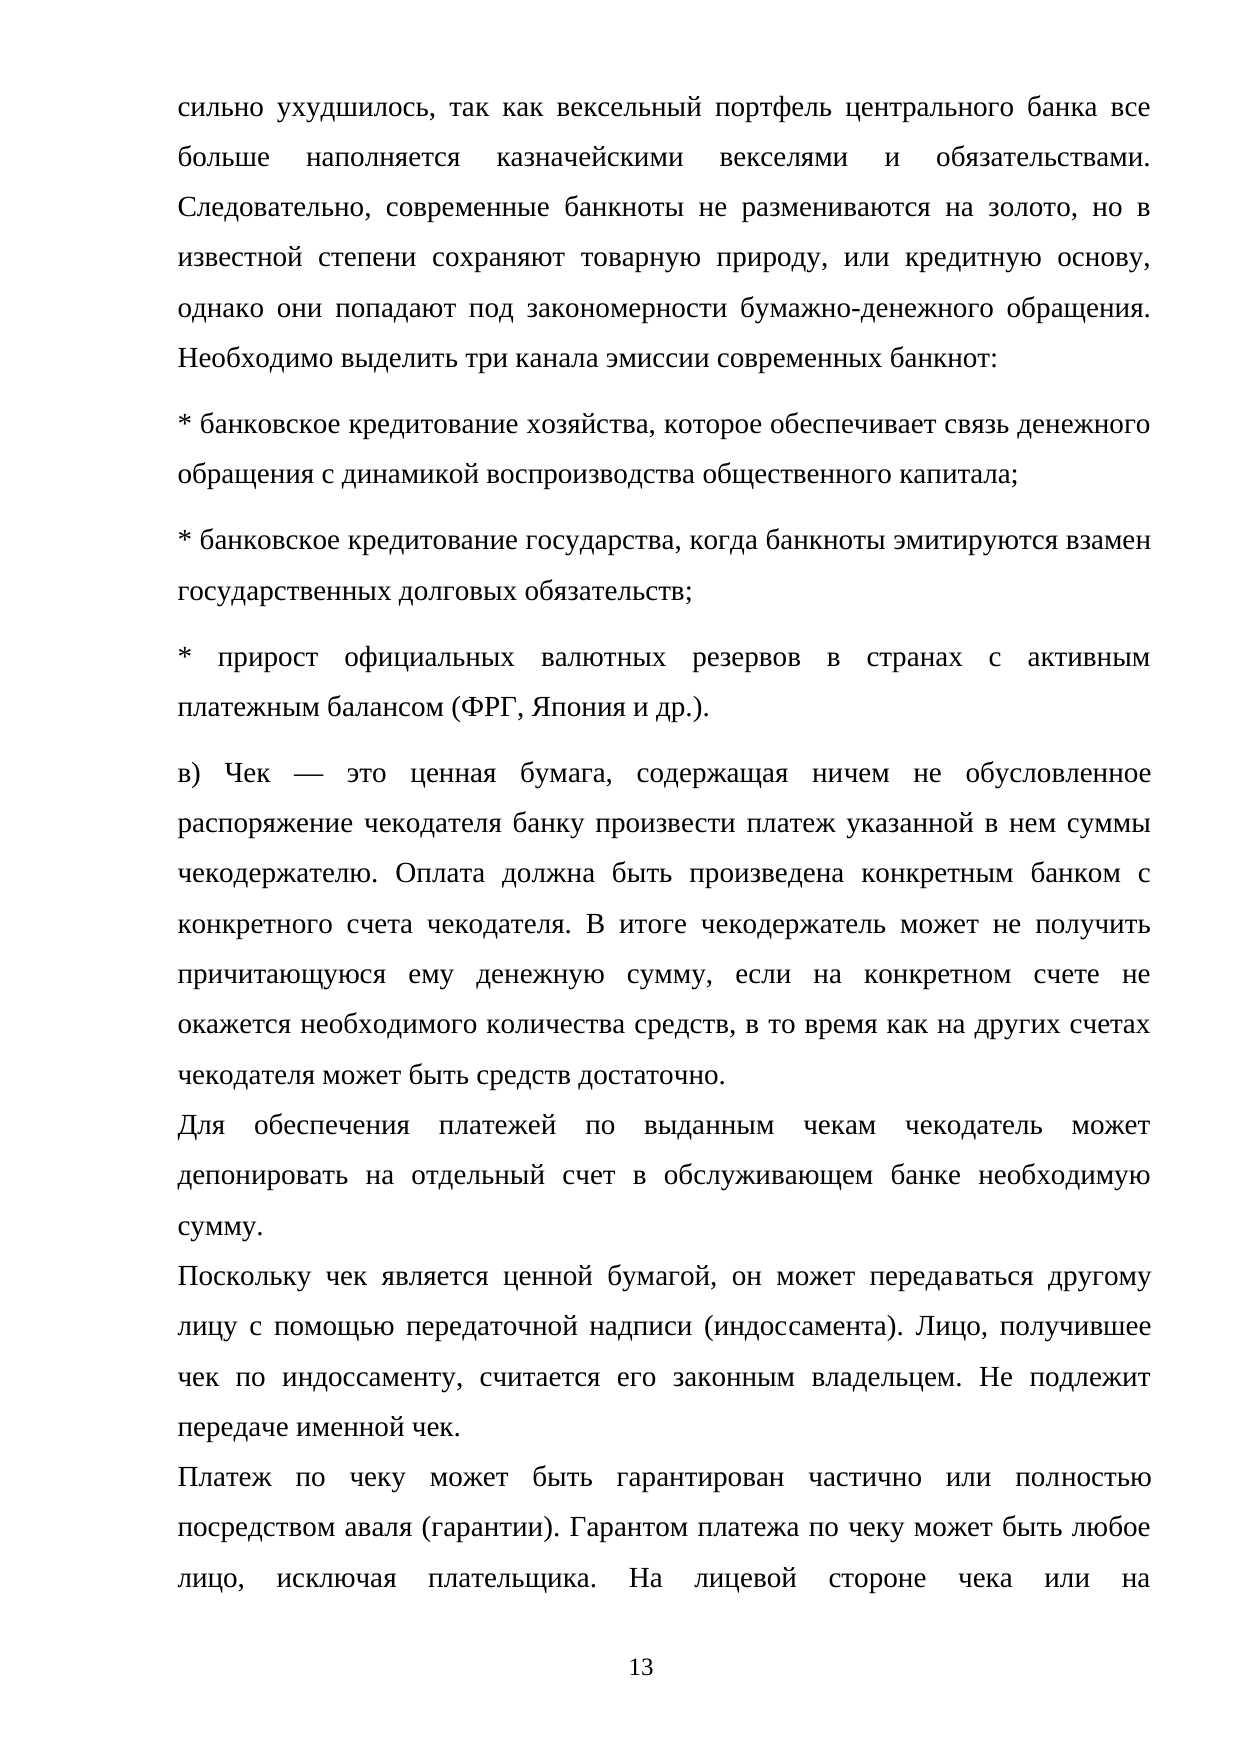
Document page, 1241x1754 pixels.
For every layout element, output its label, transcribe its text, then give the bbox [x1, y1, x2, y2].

text в) Чек — это ценная бумага, содержащая ничем не обусловленное распоряжение чекодателя банку произвести платеж указанной в нем суммы чекодержателю. Оплата должна быть произведена конкретным банком с конкретного счета чекодателя. В итоге чекодержатель может не получить причитающуюся ему денежную сумму, если на конкретном счете не окажется необходимого количества средств, в то время как на других счетах чекодателя может быть средств достаточно. [177, 755, 1152, 1090]
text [177, 89, 1152, 374]
text Поскольку чек является ценной бумагой, он может передаваться другому лицу с помощью передаточной надписи (индоссамента). Лицо, получившее чек по индоссаменту, считается его законным владельцем. Не подлежит передаче именной чек. [177, 1258, 1152, 1442]
text * прирост официальных валютных резервов в странах с активным платежным балансом (ФРГ, Япония и др.). [177, 639, 1152, 722]
text * банковское кредитование хозяйства, которое обеспечивает связь денежного обращения с динамикой воспроизводства общественного капитала; [177, 406, 1152, 490]
text Для обеспечения платежей по выданным чекам чекодатель может депонировать на отдельный счет в обслуживающем банке необходимую сумму. [177, 1107, 1152, 1241]
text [177, 1459, 1152, 1593]
text * банковское кредитование государства, когда банкноты эмитируются взамен государственных долговых обязательств; [177, 522, 1152, 606]
